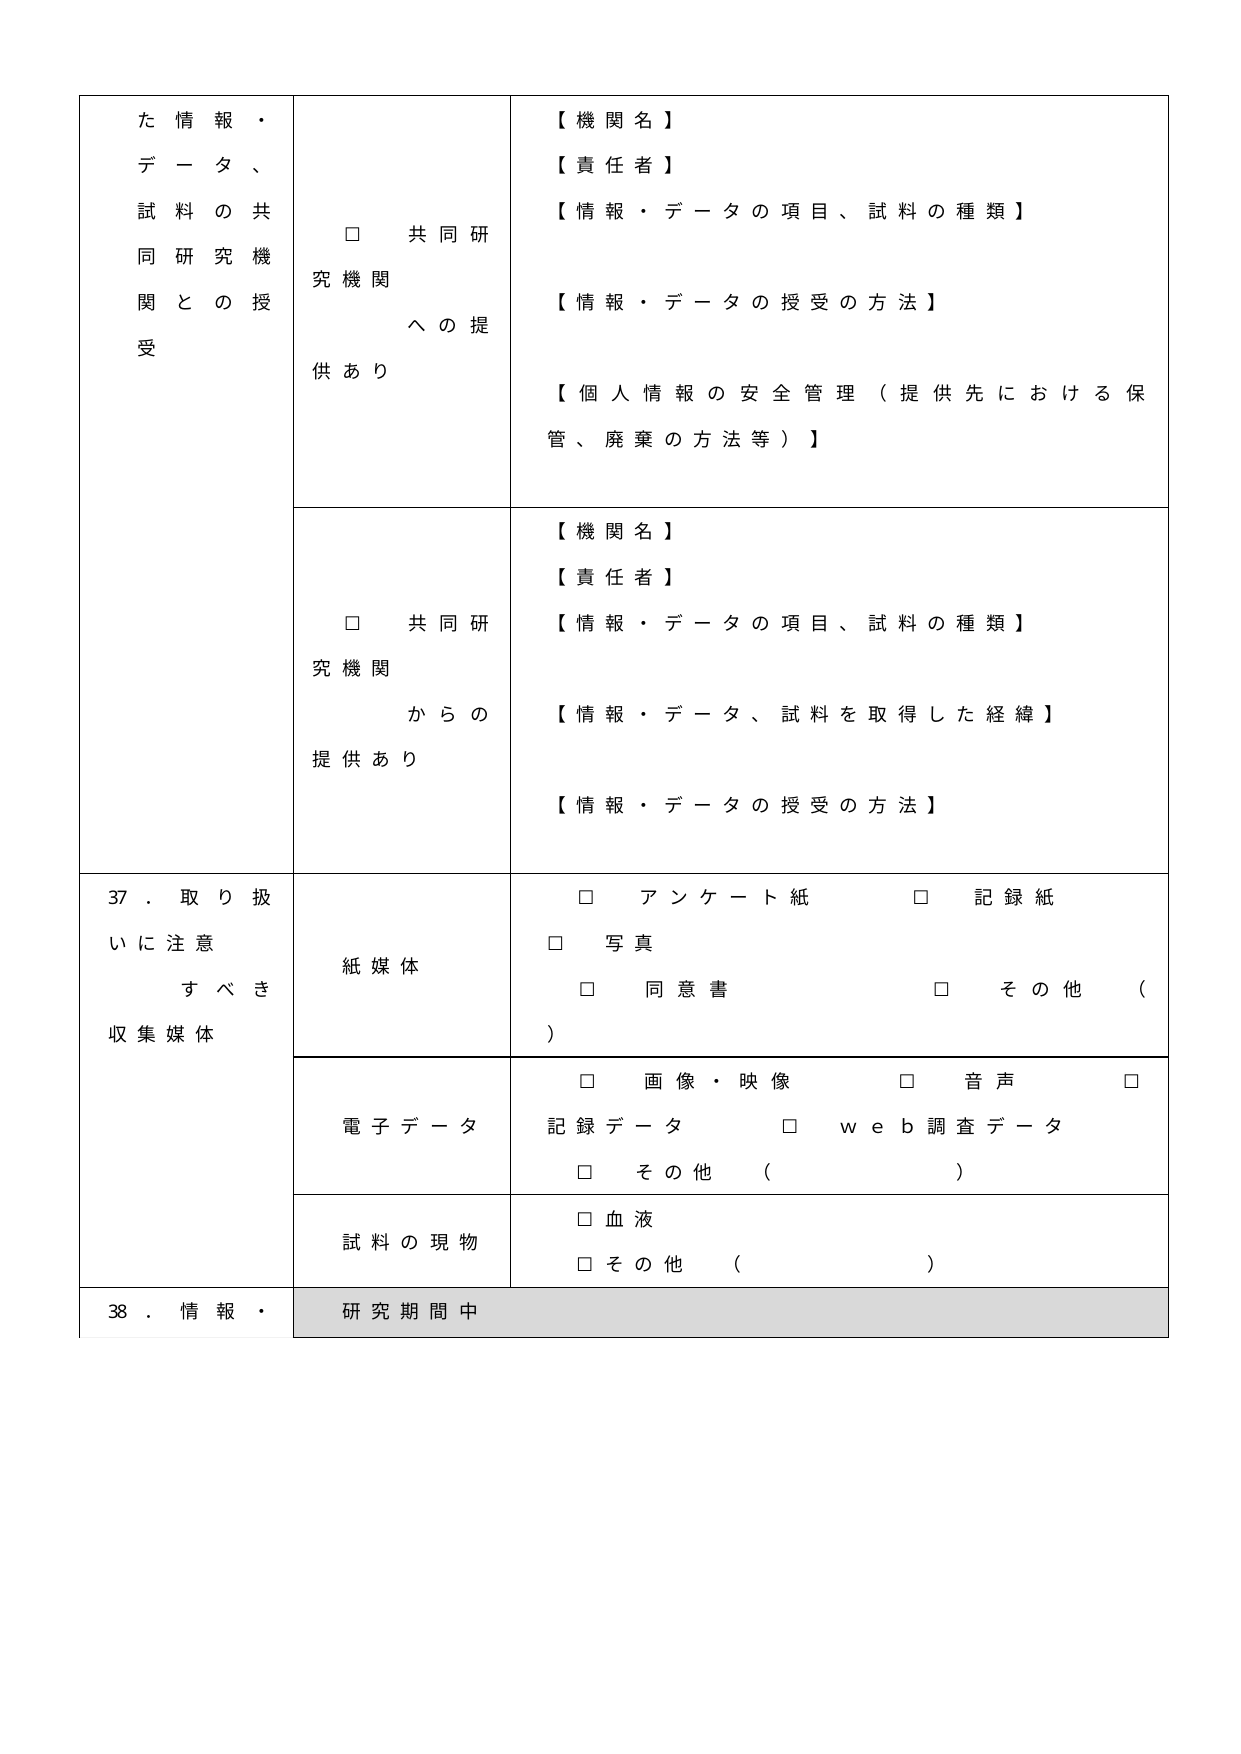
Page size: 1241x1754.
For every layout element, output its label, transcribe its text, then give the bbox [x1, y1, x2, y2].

table_cell 画像・映像 音声 記録データ ｗｅｂ調査データ その他 （ ） [511, 1058, 1168, 1194]
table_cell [80, 96, 293, 873]
table_cell 【機関名】 【責任者】 【情報・データの項目、試料の種類】 【情報・データ、試料を取得した経緯】 【情報・データの授受の方法】 [511, 508, 1168, 873]
table_cell アンケート紙 記録紙 写真 同意書 その他 （ ） [511, 874, 1168, 1056]
table_cell 試料の現物 [294, 1195, 510, 1287]
table_cell 【機関名】 【責任者】 【情報・データの項目、試料の種類】 【情報・データの授受の方法】 【個人情報の安全管理（提供先における保管、廃棄の方法等）】 [511, 96, 1168, 507]
table_cell 共同研究機関 からの提供あり [294, 508, 510, 873]
table_cell 共同研究機関 への提供あり [294, 96, 510, 507]
table_cell 電子データ [294, 1058, 510, 1194]
table_cell 38．情報・データ、試料の保管 [80, 1288, 293, 1337]
table_cell 紙媒体 [294, 874, 510, 1056]
table_cell 研究期間中 [294, 1288, 1168, 1337]
table_cell 血液 その他 （ ） [511, 1195, 1168, 1287]
table_cell 37．取り扱いに注意 すべき収集媒体 [80, 874, 293, 1287]
